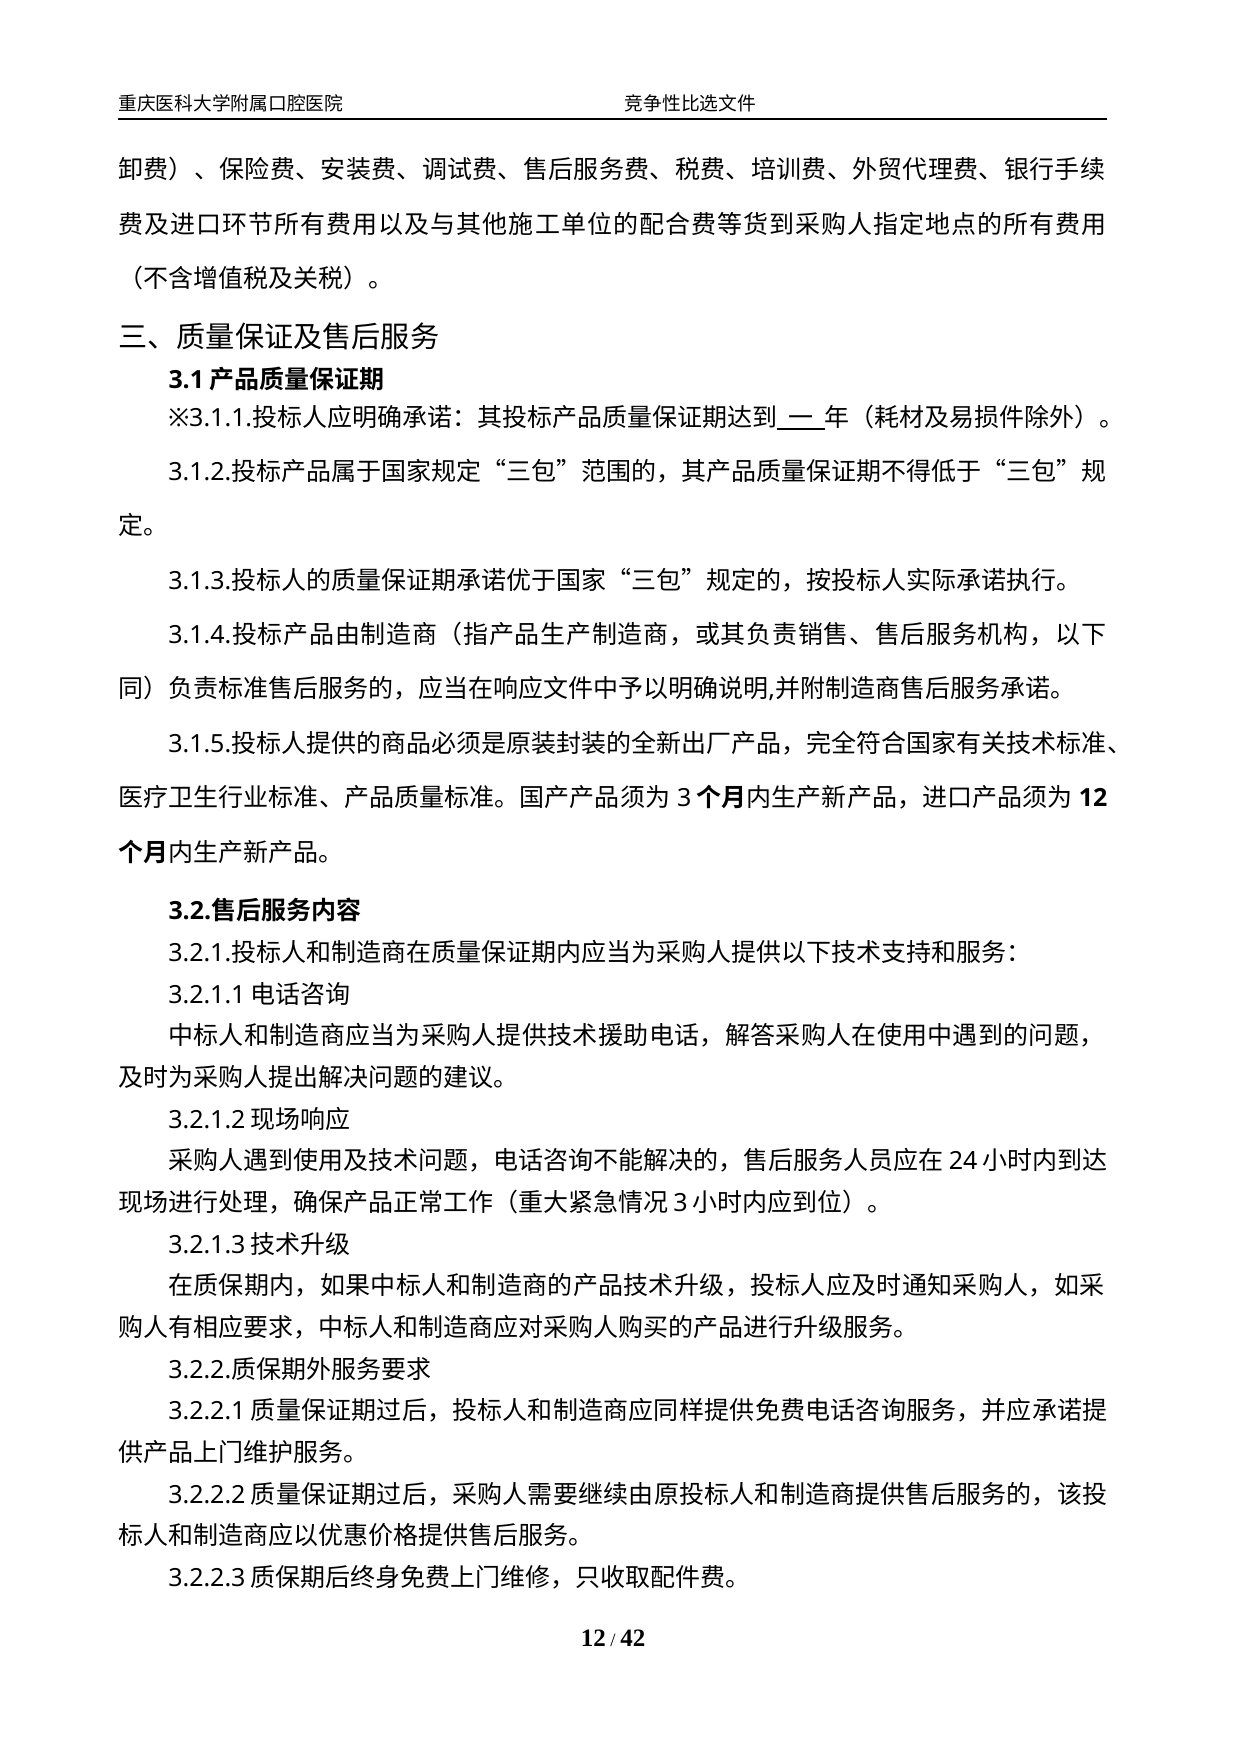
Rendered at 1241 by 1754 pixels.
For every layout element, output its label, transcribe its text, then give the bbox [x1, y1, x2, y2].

text 3.1.5.投标人提供的商品必须是原装封装的全新出厂产品，完全符合国家有关技术标准、医疗卫生行业标准、产品质量标准。国产产品须为3个月内生产新产品，进口产品须为12个月内生产新产品。 [118, 723, 1107, 868]
text 3.2.1.3技术升级 [118, 1220, 1107, 1261]
text 3.2.1.2现场响应 [118, 1095, 1107, 1136]
text 3.1.3.投标人的质量保证期承诺优于国家“三包”规定的，按投标人实际承诺执行。 [118, 560, 1107, 596]
text 3.2.售后服务内容 [118, 886, 1107, 928]
text 3.2.1.1电话咨询 [118, 970, 1107, 1011]
text 中标人和制造商应当为采购人提供技术援助电话，解答采购人在使用中遇到的问题，及时为采购人提出解决问题的建议。 [118, 1011, 1107, 1095]
text 3.1.4.投标产品由制造商（指产品生产制造商，或其负责销售、售后服务机构，以下同）负责标准售后服务的，应当在响应文件中予以明确说明,并附制造商售后服务承诺。 [118, 614, 1107, 705]
text ※3.1.1.投标人应明确承诺：其投标产品质量保证期达到 一 年（耗材及易损件除外）。 [118, 397, 1107, 433]
text 3.2.1.投标人和制造商在质量保证期内应当为采购人提供以下技术支持和服务： [118, 928, 1107, 970]
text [118, 150, 1107, 295]
text 3.1产品质量保证期 [118, 355, 1107, 397]
text 采购人遇到使用及技术问题，电话咨询不能解决的，售后服务人员应在24小时内到达现场进行处理，确保产品正常工作（重大紧急情况3小时内应到位）。 [118, 1136, 1107, 1220]
text 在质保期内，如果中标人和制造商的产品技术升级，投标人应及时通知采购人，如采购人有相应要求，中标人和制造商应对采购人购买的产品进行升级服务。 [118, 1261, 1107, 1345]
text 3.2.2.2质量保证期过后，采购人需要继续由原投标人和制造商提供售后服务的，该投标人和制造商应以优惠价格提供售后服务。 [118, 1470, 1107, 1553]
text 3.2.2.1质量保证期过后，投标人和制造商应同样提供免费电话咨询服务，并应承诺提供产品上门维护服务。 [118, 1386, 1107, 1470]
text 3.2.2.质保期外服务要求 [118, 1345, 1107, 1386]
text 3.2.2.3质保期后终身免费上门维修，只收取配件费。 [118, 1553, 1107, 1595]
text 3.1.2.投标产品属于国家规定“三包”范围的，其产品质量保证期不得低于“三包”规定。 [118, 451, 1107, 542]
subtitle 三、质量保证及售后服务 [118, 313, 1107, 355]
